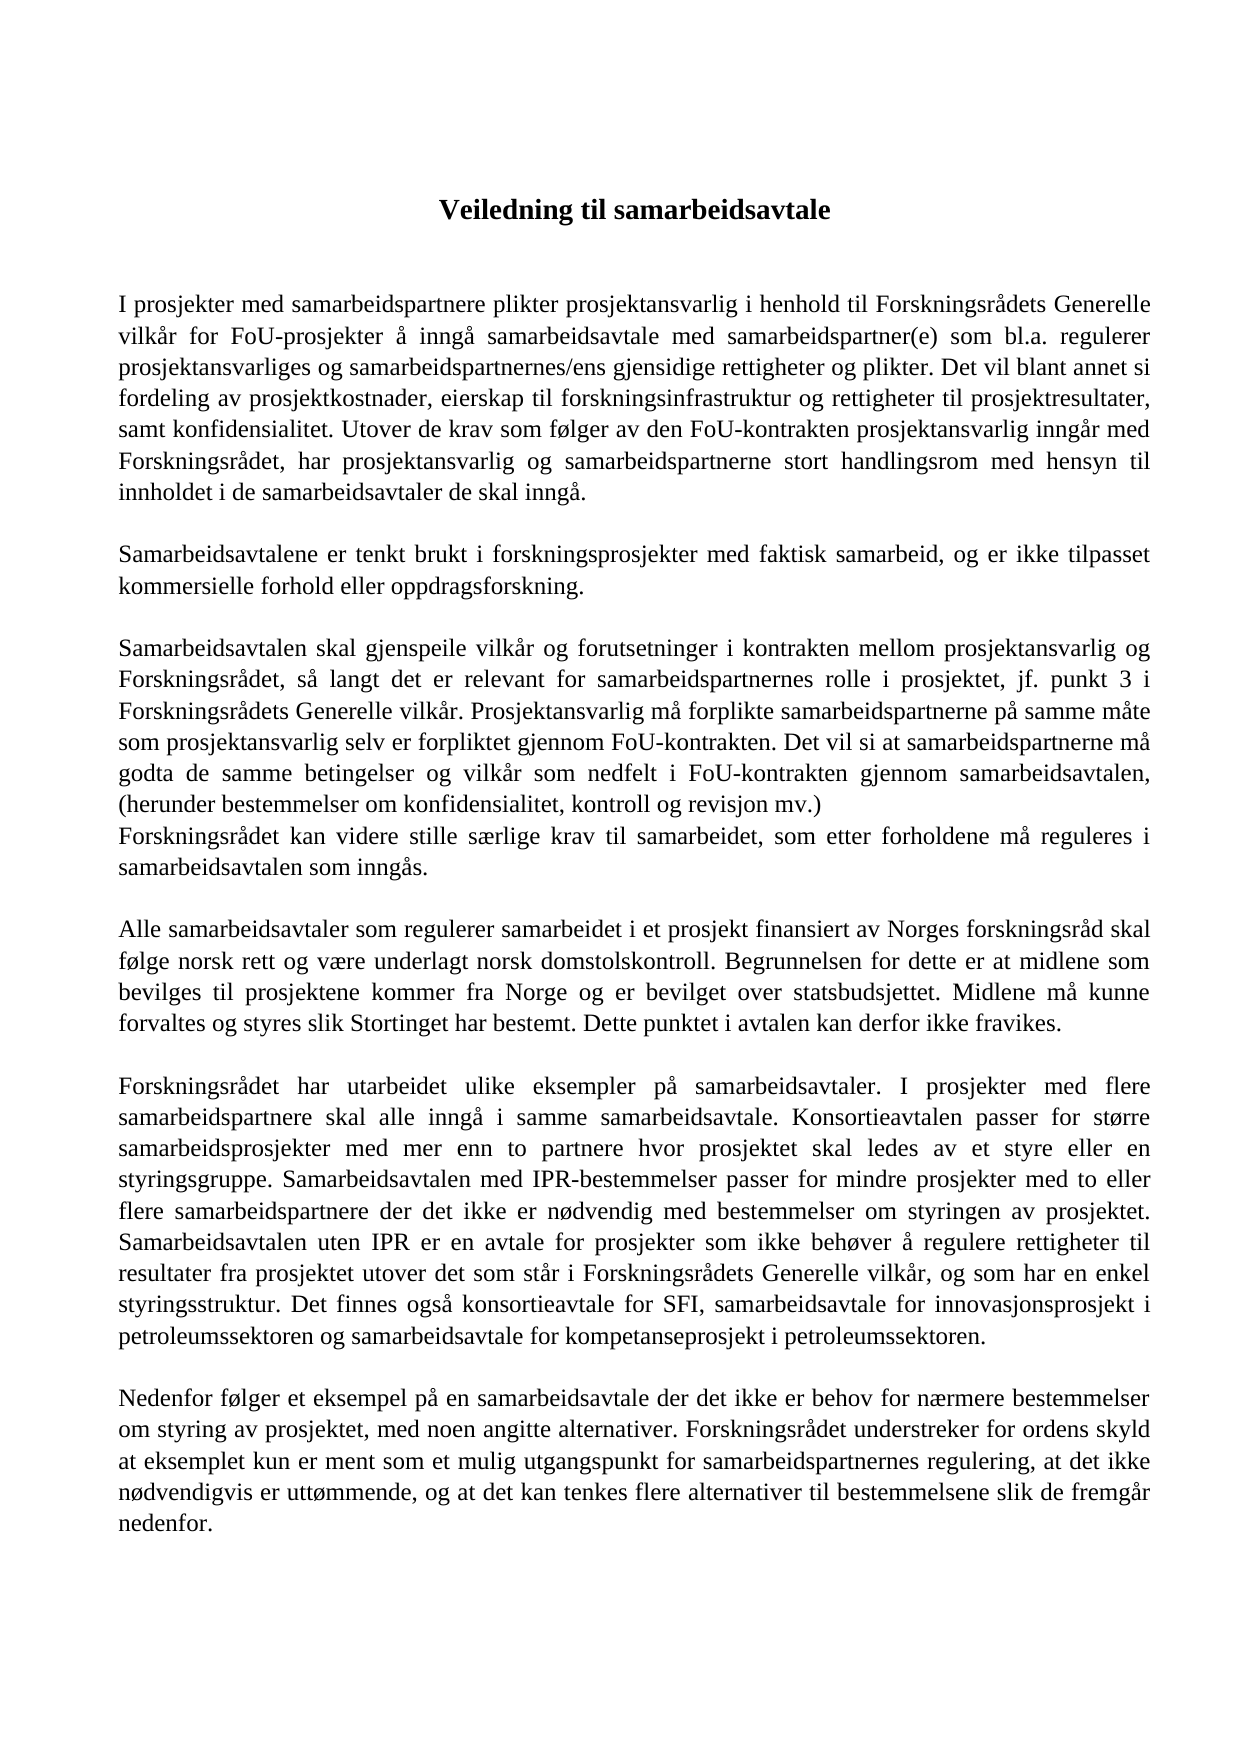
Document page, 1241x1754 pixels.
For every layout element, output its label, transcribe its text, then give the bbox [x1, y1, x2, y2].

text Samarbeidsavtalen skal gjenspeile vilkår og forutsetninger i kontrakten mellom prosjektansvarlig og Forskningsrådet, så langt det er relevant for samarbeidspartnernes rolle i prosjektet, jf. punkt 3 i Forskningsrådets Generelle vilkår. Prosjektansvarlig må forplikte samarbeidspartnerne på samme måte som prosjektansvarlig selv er forpliktet gjennom FoU-kontrakten. Det vil si at samarbeidspartnerne må godta de samme betingelser og vilkår som nedfelt i FoU-kontrakten gjennom samarbeidsavtalen, (herunder bestemmelser om konfidensialitet, kontroll og revisjon mv.) [118, 632, 1152, 819]
text Nedenfor følger et eksempel på en samarbeidsavtale der det ikke er behov for nærmere bestemmelser om styring av prosjektet, med noen angitte alternativer. Forskningsrådet understreker for ordens skyld at eksemplet kun er ment som et mulig utgangspunkt for samarbeidspartnernes regulering, at det ikke nødvendigvis er uttømmende, og at det kan tenkes flere alternativer til bestemmelsene slik de fremgår nedenfor. [118, 1382, 1152, 1538]
text Veiledning til samarbeidsavtale [118, 194, 1152, 225]
text I prosjekter med samarbeidspartnere plikter prosjektansvarlig i henhold til Forskningsrådets Generelle vilkår for FoU-prosjekter å inngå samarbeidsavtale med samarbeidspartner(e) som bl.a. regulerer prosjektansvarliges og samarbeidspartnernes/ens gjensidige rettigheter og plikter. Det vil blant annet si fordeling av prosjektkostnader, eierskap til forskningsinfrastruktur og rettigheter til prosjektresultater, samt konfidensialitet. Utover de krav som følger av den FoU-kontrakten prosjektansvarlig inngår med Forskningsrådet, har prosjektansvarlig og samarbeidspartnerne stort handlingsrom med hensyn til innholdet i de samarbeidsavtaler de skal inngå. [118, 288, 1152, 507]
text Forskningsrådet har utarbeidet ulike eksempler på samarbeidsavtaler. I prosjekter med flere samarbeidspartnere skal alle inngå i samme samarbeidsavtale. Konsortieavtalen passer for større samarbeidsprosjekter med mer enn to partnere hvor prosjektet skal ledes av et styre eller en styringsgruppe. Samarbeidsavtalen med IPR-bestemmelser passer for mindre prosjekter med to eller flere samarbeidspartnere der det ikke er nødvendig med bestemmelser om styringen av prosjektet. Samarbeidsavtalen uten IPR er en avtale for prosjekter som ikke behøver å regulere rettigheter til resultater fra prosjektet utover det som står i Forskningsrådets Generelle vilkår, og som har en enkel styringsstruktur. Det finnes også konsortieavtale for SFI, samarbeidsavtale for innovasjonsprosjekt i petroleumssektoren og samarbeidsavtale for kompetanseprosjekt i petroleumssektoren. [118, 1069, 1152, 1350]
text Alle samarbeidsavtaler som regulerer samarbeidet i et prosjekt finansiert av Norges forskningsråd skal følge norsk rett og være underlagt norsk domstolskontroll. Begrunnelsen for dette er at midlene som bevilges til prosjektene kommer fra Norge og er bevilget over statsbudsjettet. Midlene må kunne forvaltes og styres slik Stortinget har bestemt. Dette punktet i avtalen kan derfor ikke fravikes. [118, 913, 1152, 1038]
text Samarbeidsavtalene er tenkt brukt i forskningsprosjekter med faktisk samarbeid, og er ikke tilpasset kommersielle forhold eller oppdragsforskning. [118, 538, 1152, 600]
text Forskningsrådet kan videre stille særlige krav til samarbeidet, som etter forholdene må reguleres i samarbeidsavtalen som inngås. [118, 819, 1152, 882]
